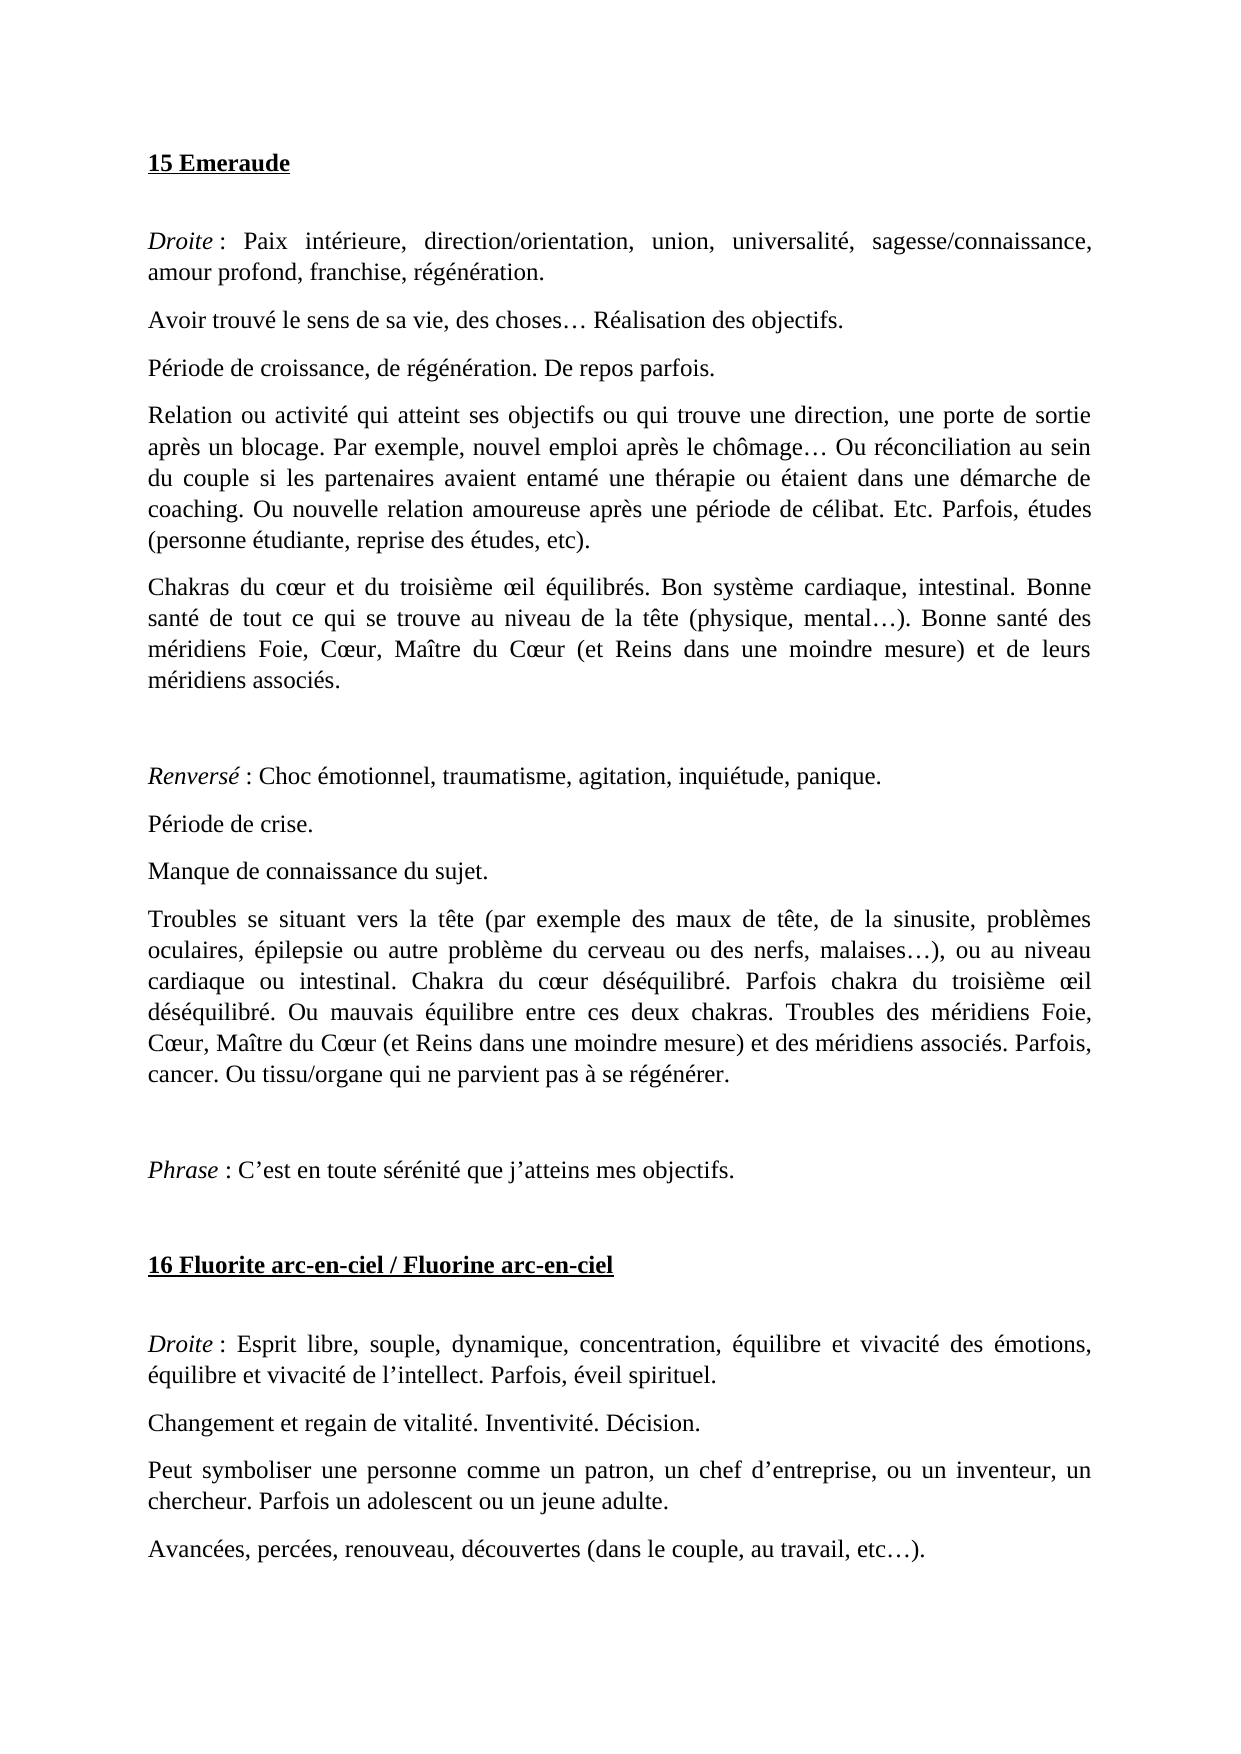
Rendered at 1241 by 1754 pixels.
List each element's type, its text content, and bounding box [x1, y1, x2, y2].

text Troubles se situant vers la tête (par exemple des maux de tête, de la sinusite, problèmes oculaires, épilepsie ou autre problème du cerveau ou des nerfs, malaises…), ou au niveau cardiaque ou intestinal. Chakra du cœur déséquilibré. Parfois chakra du troisième œil déséquilibré. Ou mauvais équilibre entre ces deux chakras. Troubles des méridiens Foie, Cœur, Maître du Cœur (et Reins dans une moindre mesure) et des méridiens associés. Parfois, cancer. Ou tissu/organe qui ne parvient pas à se régénérer. [148, 904, 1093, 1088]
text Peut symboliser une personne comme un patron, un chef d’entreprise, ou un inventeur, un chercheur. Parfois un adolescent ou un jeune adulte. [148, 1455, 1093, 1515]
text Droite : Paix intérieure, direction/orientation, union, universalité, sagesse/connaissance, amour profond, franchise, régénération. [148, 226, 1093, 286]
text Droite : Esprit libre, souple, dynamique, concentration, équilibre et vivacité des émotions, équilibre et vivacité de l’intellect. Parfois, éveil spirituel. [148, 1329, 1093, 1389]
text Changement et regain de vitalité. Inventivité. Décision. [148, 1408, 1093, 1436]
text Chakras du cœur et du troisième œil équilibrés. Bon système cardiaque, intestinal. Bonne santé de tout ce qui se trouve au niveau de la tête (physique, mental…). Bonne santé des méridiens Foie, Cœur, Maître du Cœur (et Reins dans une moindre mesure) et de leurs méridiens associés. [148, 572, 1093, 694]
text Période de crise. [148, 809, 1093, 837]
text Période de croissance, de régénération. De repos parfois. [148, 353, 1093, 382]
text Relation ou activité qui atteint ses objectifs ou qui trouve une direction, une porte de sortie après un blocage. Par exemple, nouvel emploi après le chômage… Ou réconciliation au sein du couple si les partenaires avaient entamé une thérapie ou étaient dans une démarche de coaching. Ou nouvelle relation amoureuse après une période de célibat. Etc. Parfois, études (personne étudiante, reprise des études, etc). [148, 401, 1093, 553]
subtitle 15 Emeraude [148, 148, 1093, 176]
text Phrase : C’est en toute sérénité que j’atteins mes objectifs. [148, 1155, 1093, 1183]
text Avoir trouvé le sens de sa vie, des choses… Réalisation des objectifs. [148, 305, 1093, 334]
text Renversé : Choc émotionnel, traumatisme, agitation, inquiétude, panique. [148, 761, 1093, 790]
subtitle 16 Fluorite arc-en-ciel / Fluorine arc-en-ciel [148, 1250, 1093, 1279]
text Manque de connaissance du sujet. [148, 856, 1093, 885]
text Avancées, percées, renouveau, découvertes (dans le couple, au travail, etc…). [148, 1534, 1093, 1563]
